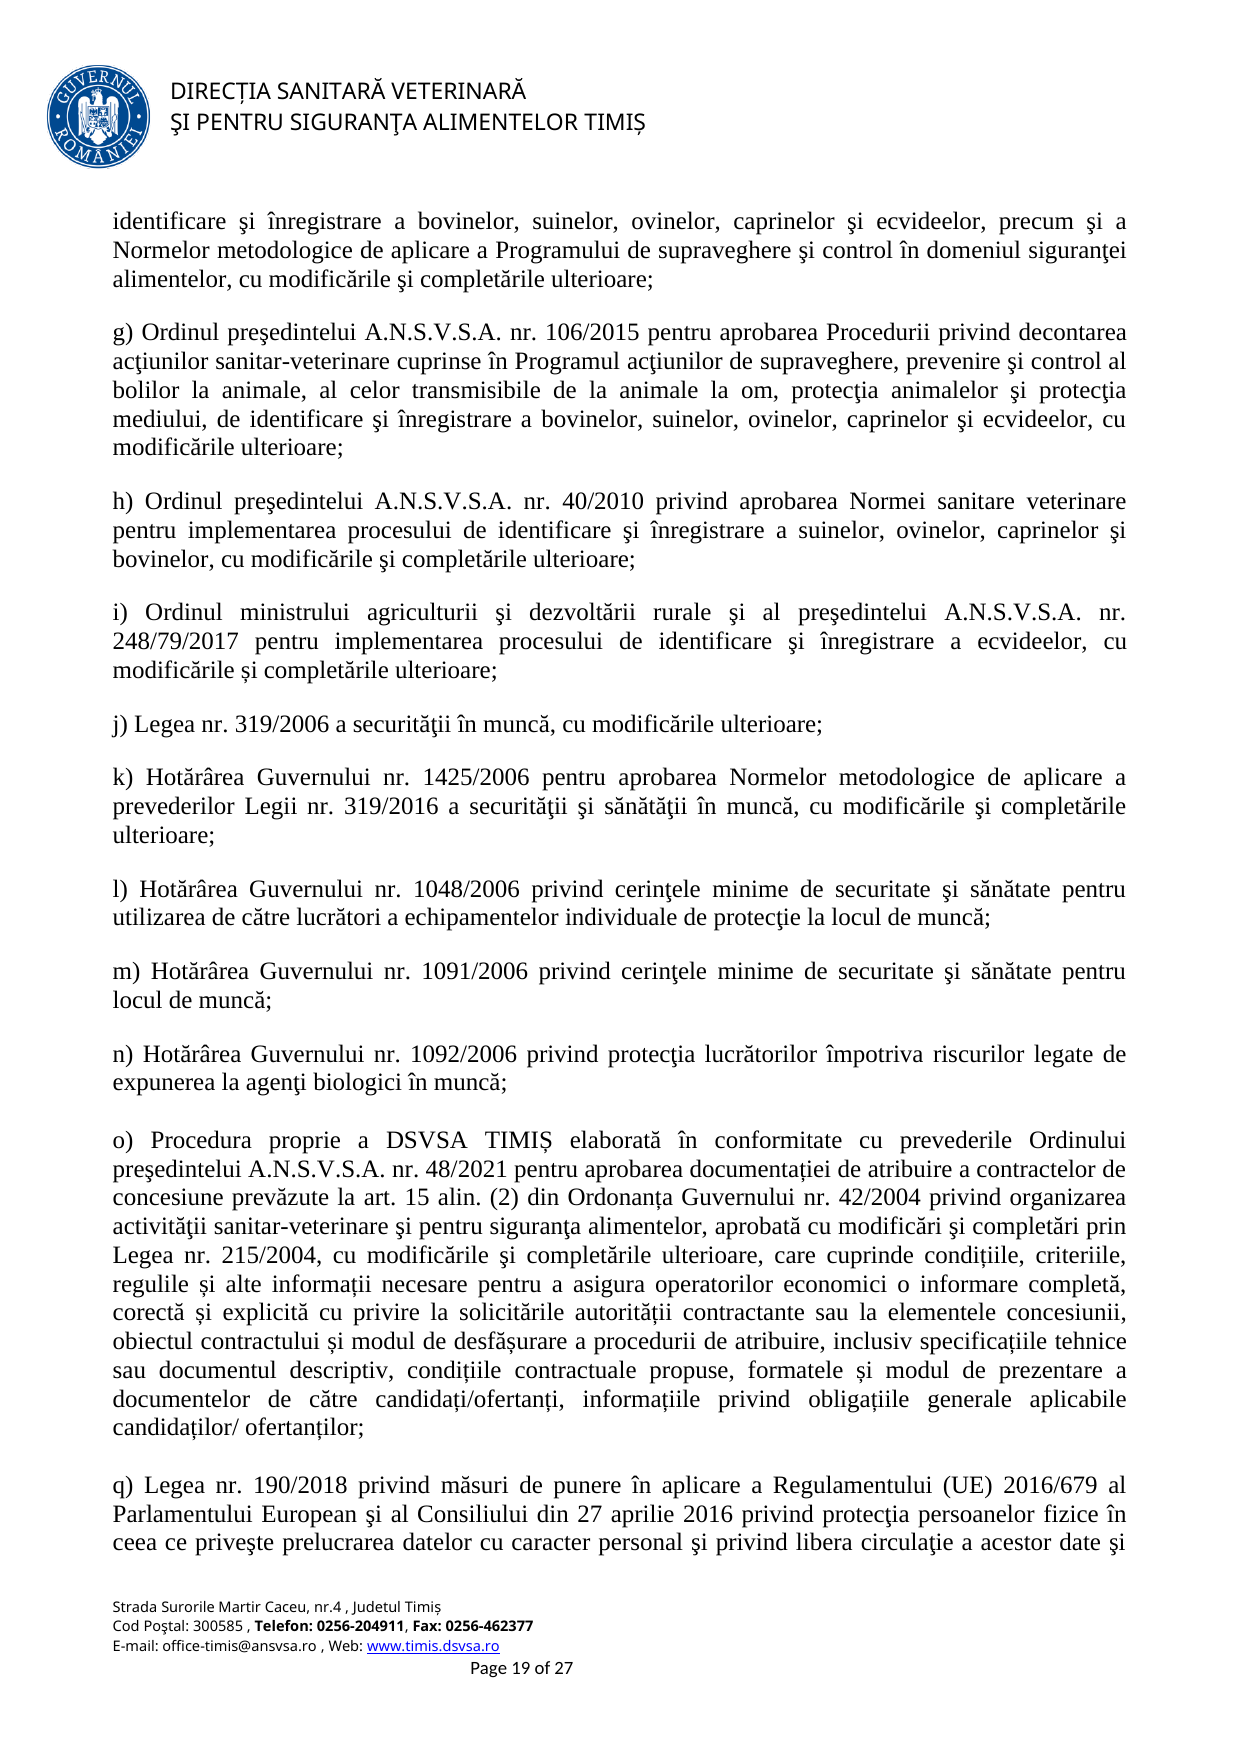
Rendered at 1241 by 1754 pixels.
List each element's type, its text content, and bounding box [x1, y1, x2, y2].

text l) Hotărârea Guvernului nr. 1048/2006 privind cerinţele minime de securitate şi sănătate pentru utilizarea de către lucrători a echipamentelor individuale de protecţie la locul de muncă; [112, 874, 1128, 931]
text j) Legea nr. 319/2006 a securităţii în muncă, cu modificările ulterioare; [112, 709, 1128, 737]
text g) Ordinul preşedintelui A.N.S.V.S.A. nr. 106/2015 pentru aprobarea Procedurii privind decontarea acţiunilor sanitar-veterinare cuprinse în Programul acţiunilor de supraveghere, prevenire şi control al bolilor la animale, al celor transmisibile de la animale la om, protecţia animalelor şi protecţia mediului, de identificare şi înregistrare a bovinelor, suinelor, ovinelor, caprinelor şi ecvideelor, cu modificările ulterioare; [112, 317, 1128, 461]
picture [45, 64, 150, 169]
text h) Ordinul preşedintelui A.N.S.V.S.A. nr. 40/2010 privind aprobarea Normei sanitare veterinare pentru implementarea procesului de identificare şi înregistrare a suinelor, ovinelor, caprinelor şi bovinelor, cu modificările şi completările ulterioare; [112, 486, 1128, 572]
text m) Hotărârea Guvernului nr. 1091/2006 privind cerinţele minime de securitate şi sănătate pentru locul de muncă; [112, 956, 1128, 1014]
list o) Procedura proprie a DSVSA TIMIȘ elaborată în conformitate cu prevederile Ordinului preşedintelui A.N.S.V.S.A. nr. 48/2021 pentru aprobarea documentației de atribuire a contractelor de concesiune prevăzute la art. 15 alin. (2) din Ordonanța Guvernului nr. 42/2004 privind organizarea activităţii sanitar-veterinare şi pentru siguranţa alimentelor, aprobată cu modificări şi completări prin Legea nr. 215/2004, cu modificările şi completările ulterioare, care cuprinde condițiile, criteriile, regulile și alte informații necesare pentru a asigura operatorilor economici o informare completă, corectă și explicită cu privire la solicitările autorității contractante sau la elementele concesiunii, obiectul contractului și modul de desfășurare a procedurii de atribuire, inclusiv specificațiile tehnice sau documentul descriptiv, condițiile contractuale propuse, formatele și modul de prezentare a documentelor de către candidați/ofertanți, informațiile privind obligațiile generale aplicabile candidaților/ ofertanților; [112, 1125, 1128, 1441]
text k) Hotărârea Guvernului nr. 1425/2006 pentru aprobarea Normelor metodologice de aplicare a prevederilor Legii nr. 319/2016 a securităţii şi sănătăţii în muncă, cu modificările şi completările ulterioare; [112, 762, 1128, 849]
text n) Hotărârea Guvernului nr. 1092/2006 privind protecţia lucrătorilor împotriva riscurilor legate de expunerea la agenţi biologici în muncă; [112, 1039, 1128, 1096]
text i) Ordinul ministrului agriculturii şi dezvoltării rurale şi al preşedintelui A.N.S.V.S.A. nr. 248/79/2017 pentru implementarea procesului de identificare şi înregistrare a ecvideelor, cu modificările și completările ulterioare; [112, 597, 1128, 684]
